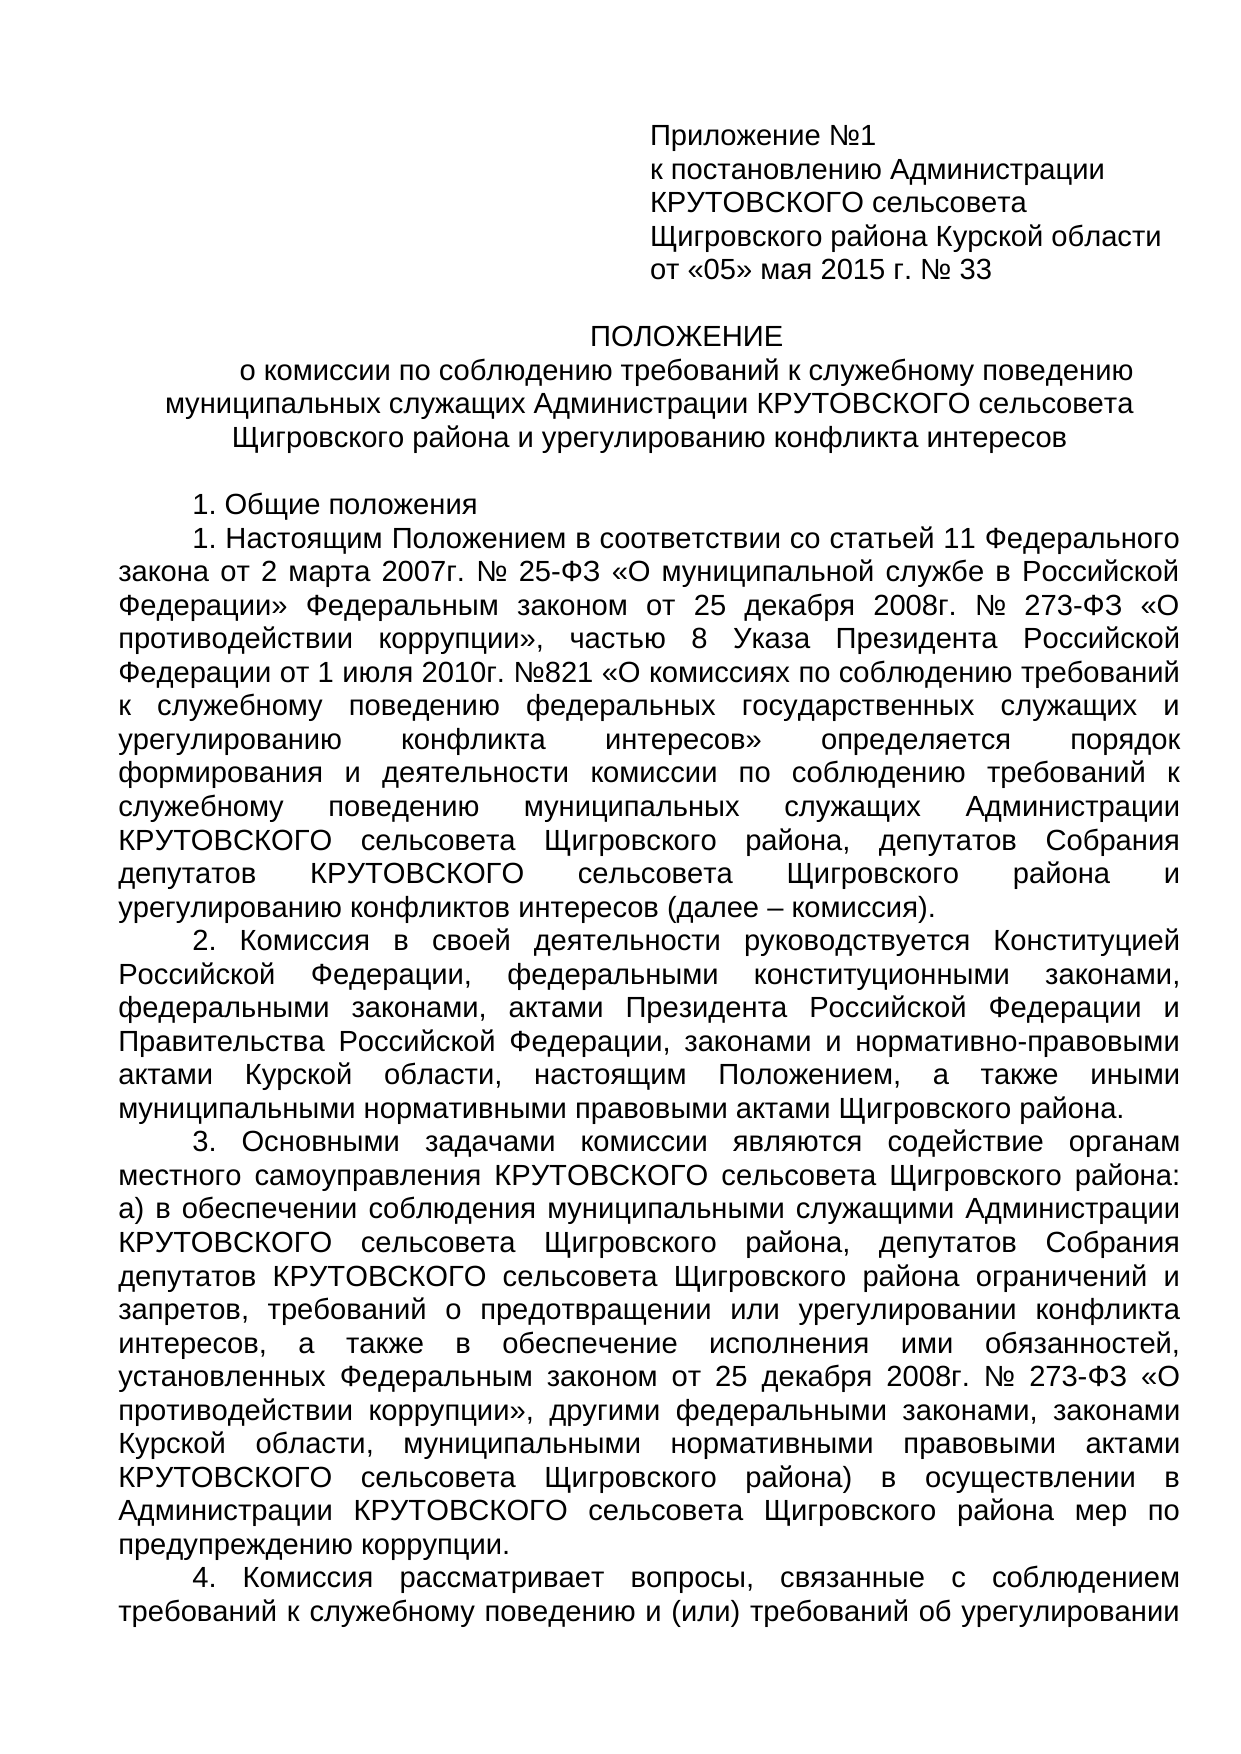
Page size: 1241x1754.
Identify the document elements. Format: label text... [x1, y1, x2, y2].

text о комиссии по соблюдению требований к служебному поведению муниципальных служащих Администрации КРУТОВСКОГО сельсовета Щигровского района и урегулированию конфликта интересов [118, 353, 1181, 453]
text 2. Комиссия в своей деятельности руководствуется Конституцией Российской Федерации, федеральными конституционными законами, федеральными законами, актами Президента Российской Федерации и Правительства Российской Федерации, законами и нормативно-правовыми актами Курской области, настоящим Положением, а также иными муниципальными нормативными правовыми актами Щигровского района. [118, 923, 1181, 1124]
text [118, 1560, 1181, 1627]
text Приложение №1 [118, 118, 1181, 152]
text КРУТОВСКОГО сельсовета [118, 185, 1181, 219]
text 1. Общие положения [118, 487, 1181, 521]
text от «05» мая 2015 г. № 33 [118, 252, 1181, 286]
text к постановлению Администрации [118, 152, 1181, 185]
text Щигровского района Курской области [118, 219, 1181, 252]
text ПОЛОЖЕНИЕ [118, 319, 1181, 353]
text 3. Основными задачами комиссии являются содействие органам местного самоуправления КРУТОВСКОГО сельсовета Щигровского района: а) в обеспечении соблюдения муниципальными служащими Администрации КРУТОВСКОГО сельсовета Щигровского района, депутатов Собрания депутатов КРУТОВСКОГО сельсовета Щигровского района ограничений и запретов, требований о предотвращении или урегулировании конфликта интересов, а также в обеспечение исполнения ими обязанностей, установленных Федеральным законом от 25 декабря 2008г. № 273-ФЗ «О противодействии коррупции», другими федеральными законами, законами Курской области, муниципальными нормативными правовыми актами КРУТОВСКОГО сельсовета Щигровского района) в осуществлении в Администрации КРУТОВСКОГО сельсовета Щигровского района мер по предупреждению коррупции. [118, 1124, 1181, 1560]
text 1. Настоящим Положением в соответствии со статьей 11 Федерального закона от 2 марта 2007г. № 25-ФЗ «О муниципальной службе в Российской Федерации» Федеральным законом от 25 декабря 2008г. № 273-ФЗ «О противодействии коррупции», частью 8 Указа Президента Российской Федерации от 1 июля 2010г. №821 «О комиссиях по соблюдению требований к служебному поведению федеральных государственных служащих и урегулированию конфликта интересов» определяется порядок формирования и деятельности комиссии по соблюдению требований к служебному поведению муниципальных служащих Администрации КРУТОВСКОГО сельсовета Щигровского района, депутатов Собрания депутатов КРУТОВСКОГО сельсовета Щигровского района и урегулированию конфликтов интересов (далее – комиссия). [118, 521, 1181, 923]
